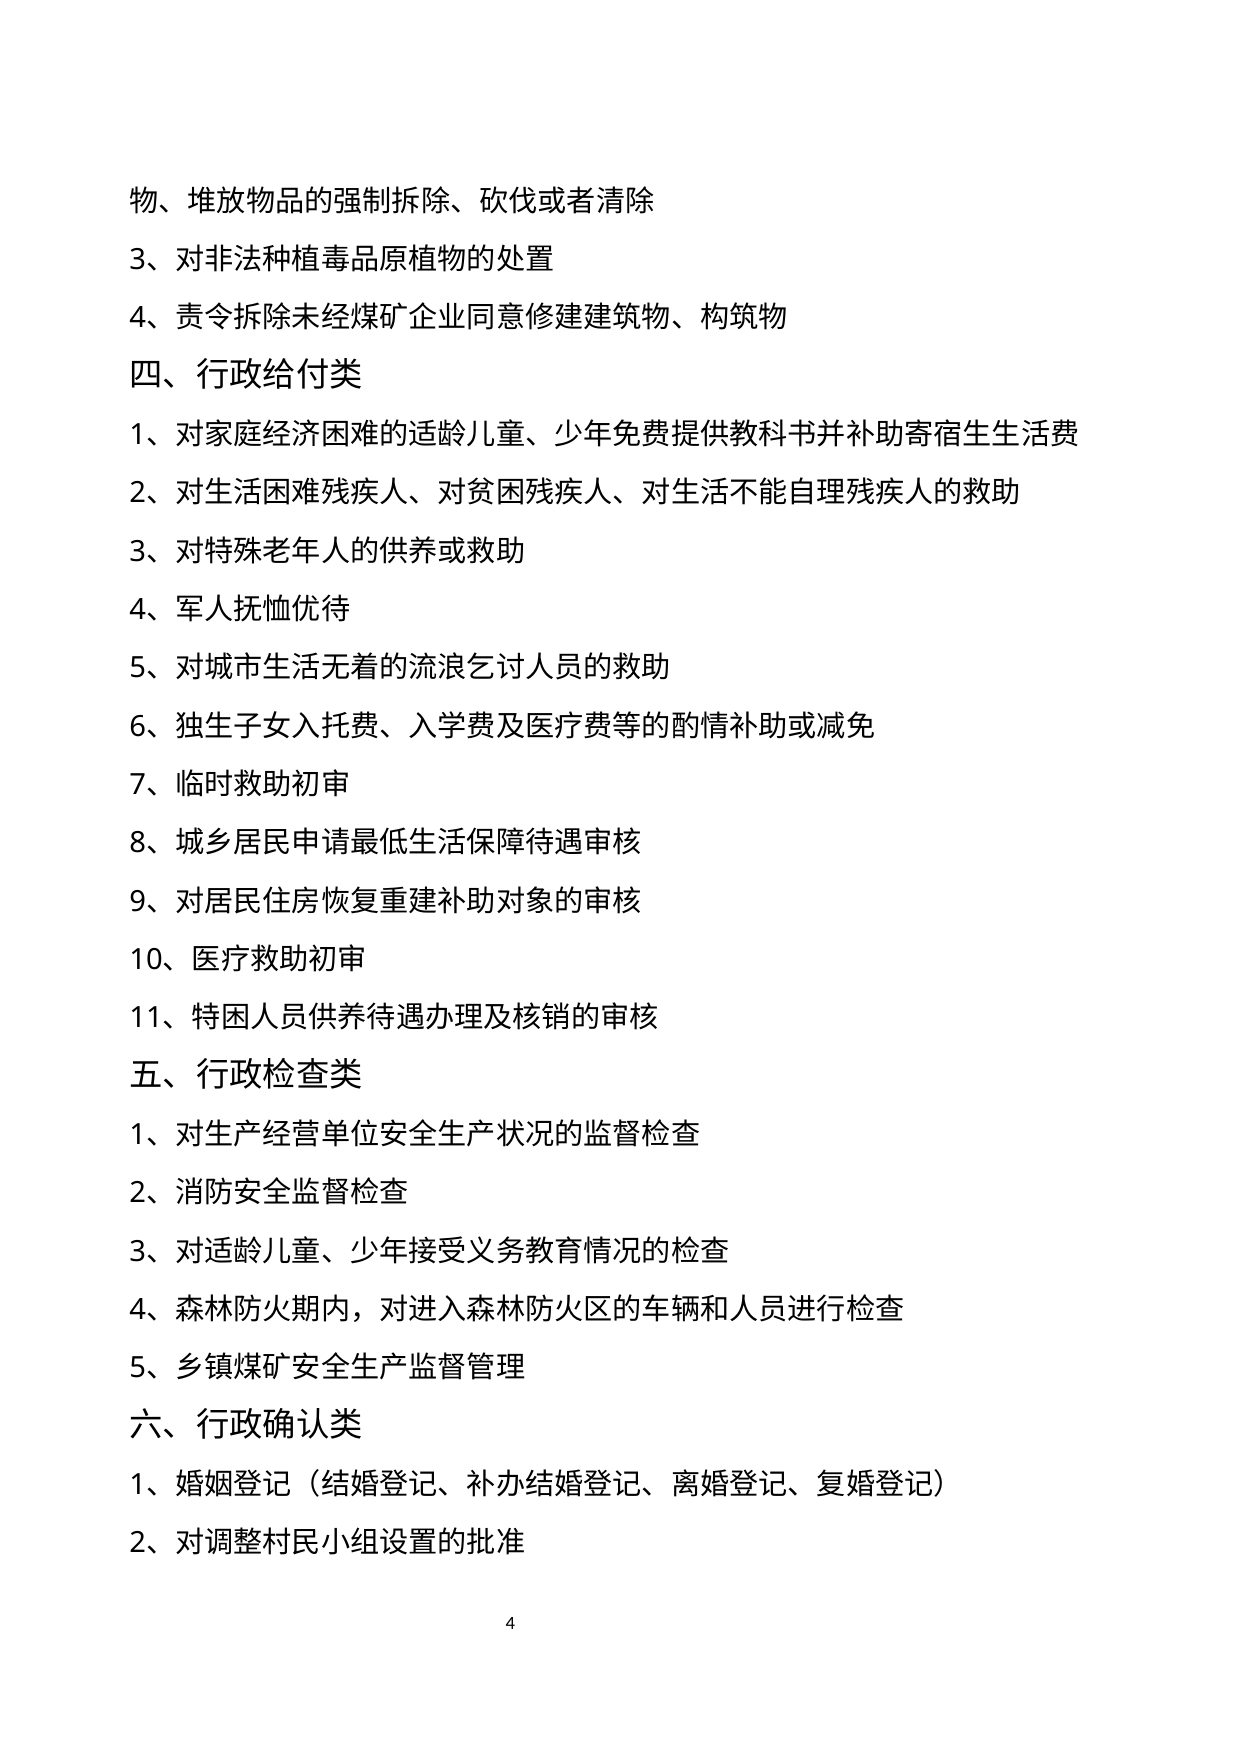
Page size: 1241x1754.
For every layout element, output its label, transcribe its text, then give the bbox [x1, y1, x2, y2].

text 3、对适龄儿童、少年接受义务教育情况的检查 [129, 1214, 1182, 1273]
text 2、对生活困难残疾人、对贫困残疾人、对生活不能自理残疾人的救助 [129, 456, 1182, 514]
text 6、独生子女入托费、入学费及医疗费等的酌情补助或减免 [129, 689, 1182, 748]
text 5、乡镇煤矿安全生产监督管理 [129, 1331, 1182, 1389]
text 4、森林防火期内，对进入森林防火区的车辆和人员进行检查 [129, 1273, 1182, 1331]
text 2、消防安全监督检查 [129, 1156, 1182, 1214]
text 9、对居民住房恢复重建补助对象的审核 [129, 864, 1182, 923]
list 4、责令拆除未经煤矿企业同意修建建筑物、构筑物 [129, 281, 1182, 339]
list 3、对非法种植毒品原植物的处置 [129, 223, 1182, 281]
text 7、临时救助初审 [129, 748, 1182, 806]
text 5、对城市生活无着的流浪乞讨人员的救助 [129, 631, 1182, 689]
list 六、行政确认类 [129, 1389, 1182, 1448]
text 11、特困人员供养待遇办理及核销的审核 [129, 981, 1182, 1039]
list 四、行政给付类 [129, 339, 1182, 398]
text 8、城乡居民申请最低生活保障待遇审核 [129, 806, 1182, 864]
text 2、对调整村民小组设置的批准 [129, 1506, 1182, 1564]
text 3、对特殊老年人的供养或救助 [129, 514, 1182, 573]
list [129, 164, 1182, 223]
text 1、对生产经营单位安全生产状况的监督检查 [129, 1098, 1182, 1156]
text 10、医疗救助初审 [129, 923, 1182, 981]
text 4、军人抚恤优待 [129, 573, 1182, 631]
list 五、行政检查类 [129, 1039, 1182, 1098]
text 1、婚姻登记（结婚登记、补办结婚登记、离婚登记、复婚登记） [129, 1448, 1182, 1506]
text 1、对家庭经济困难的适龄儿童、少年免费提供教科书并补助寄宿生生活费 [129, 398, 1182, 456]
